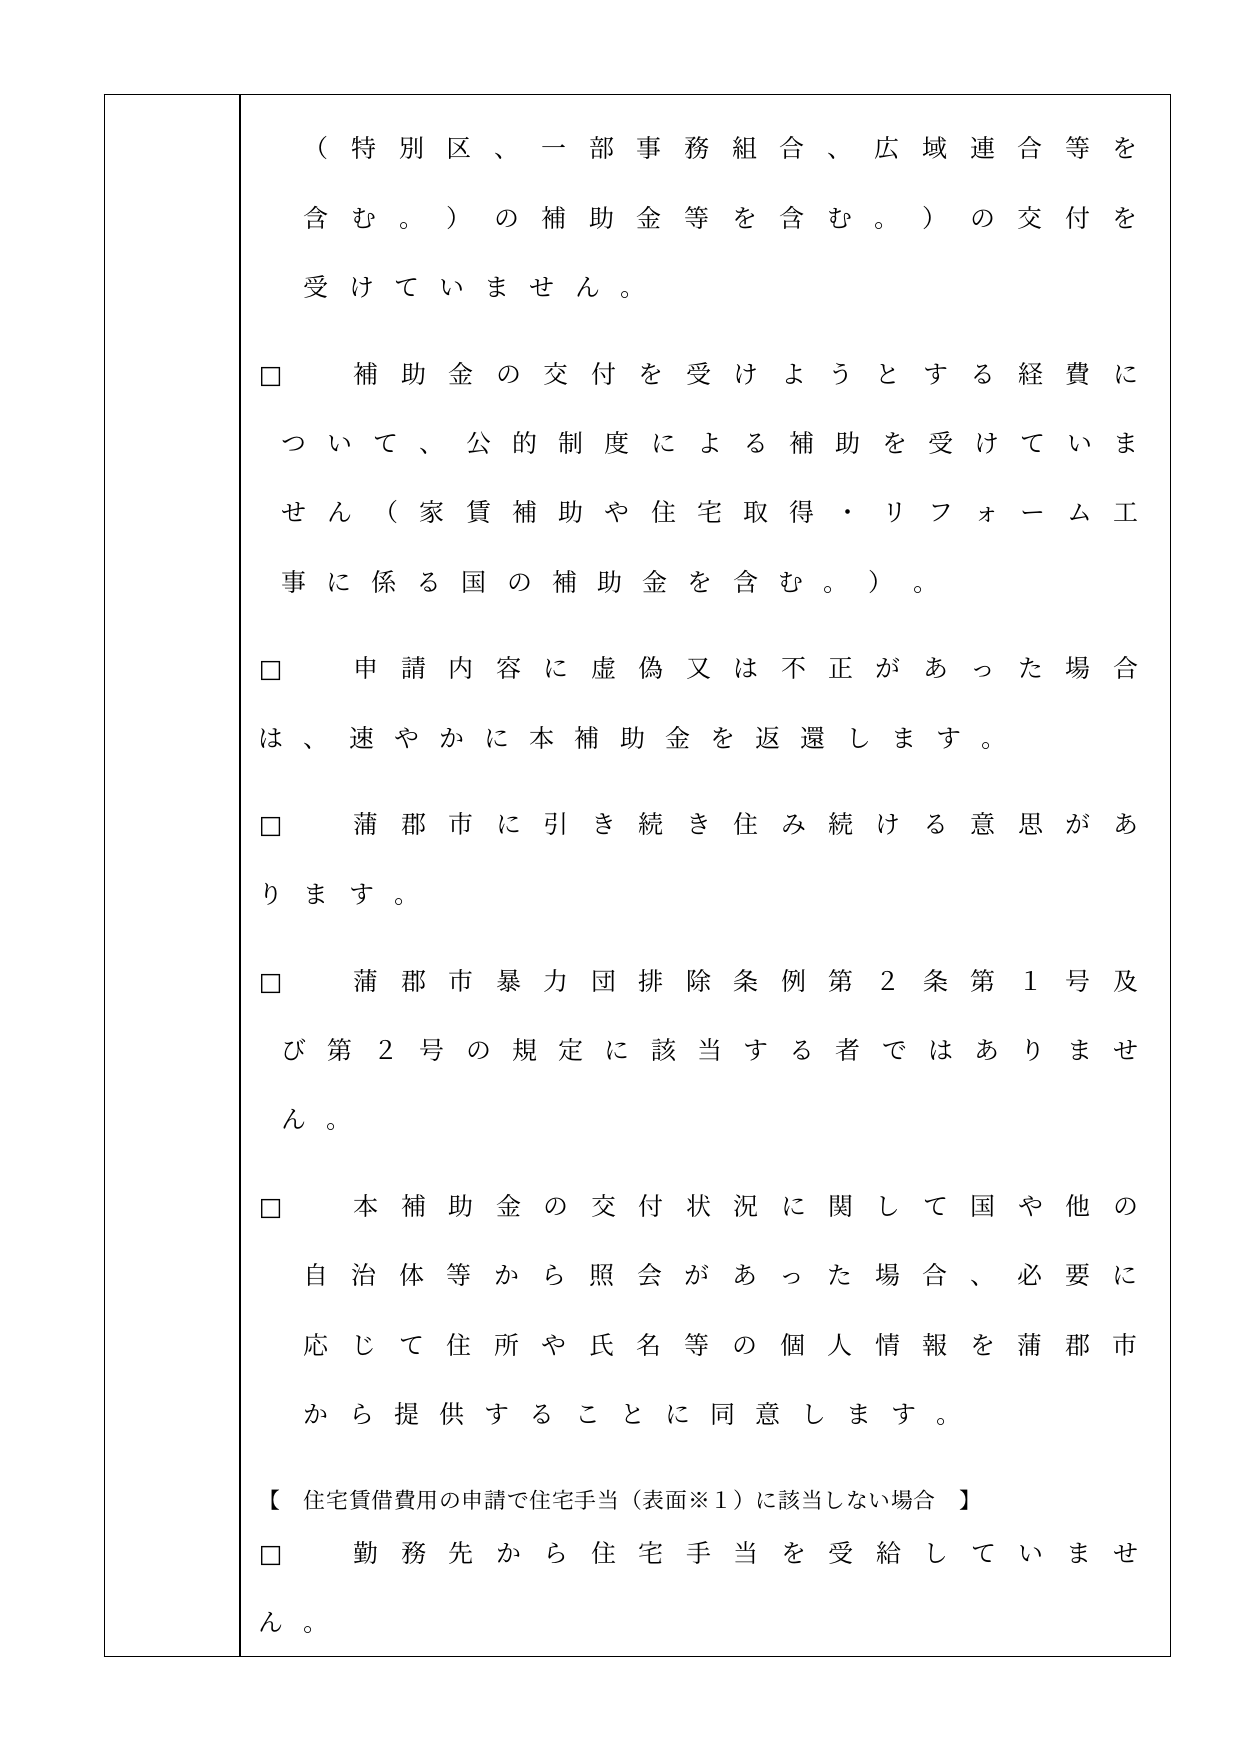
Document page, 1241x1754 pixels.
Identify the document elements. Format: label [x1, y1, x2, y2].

table_cell [241, 95, 1170, 1656]
table_cell [105, 95, 239, 1656]
